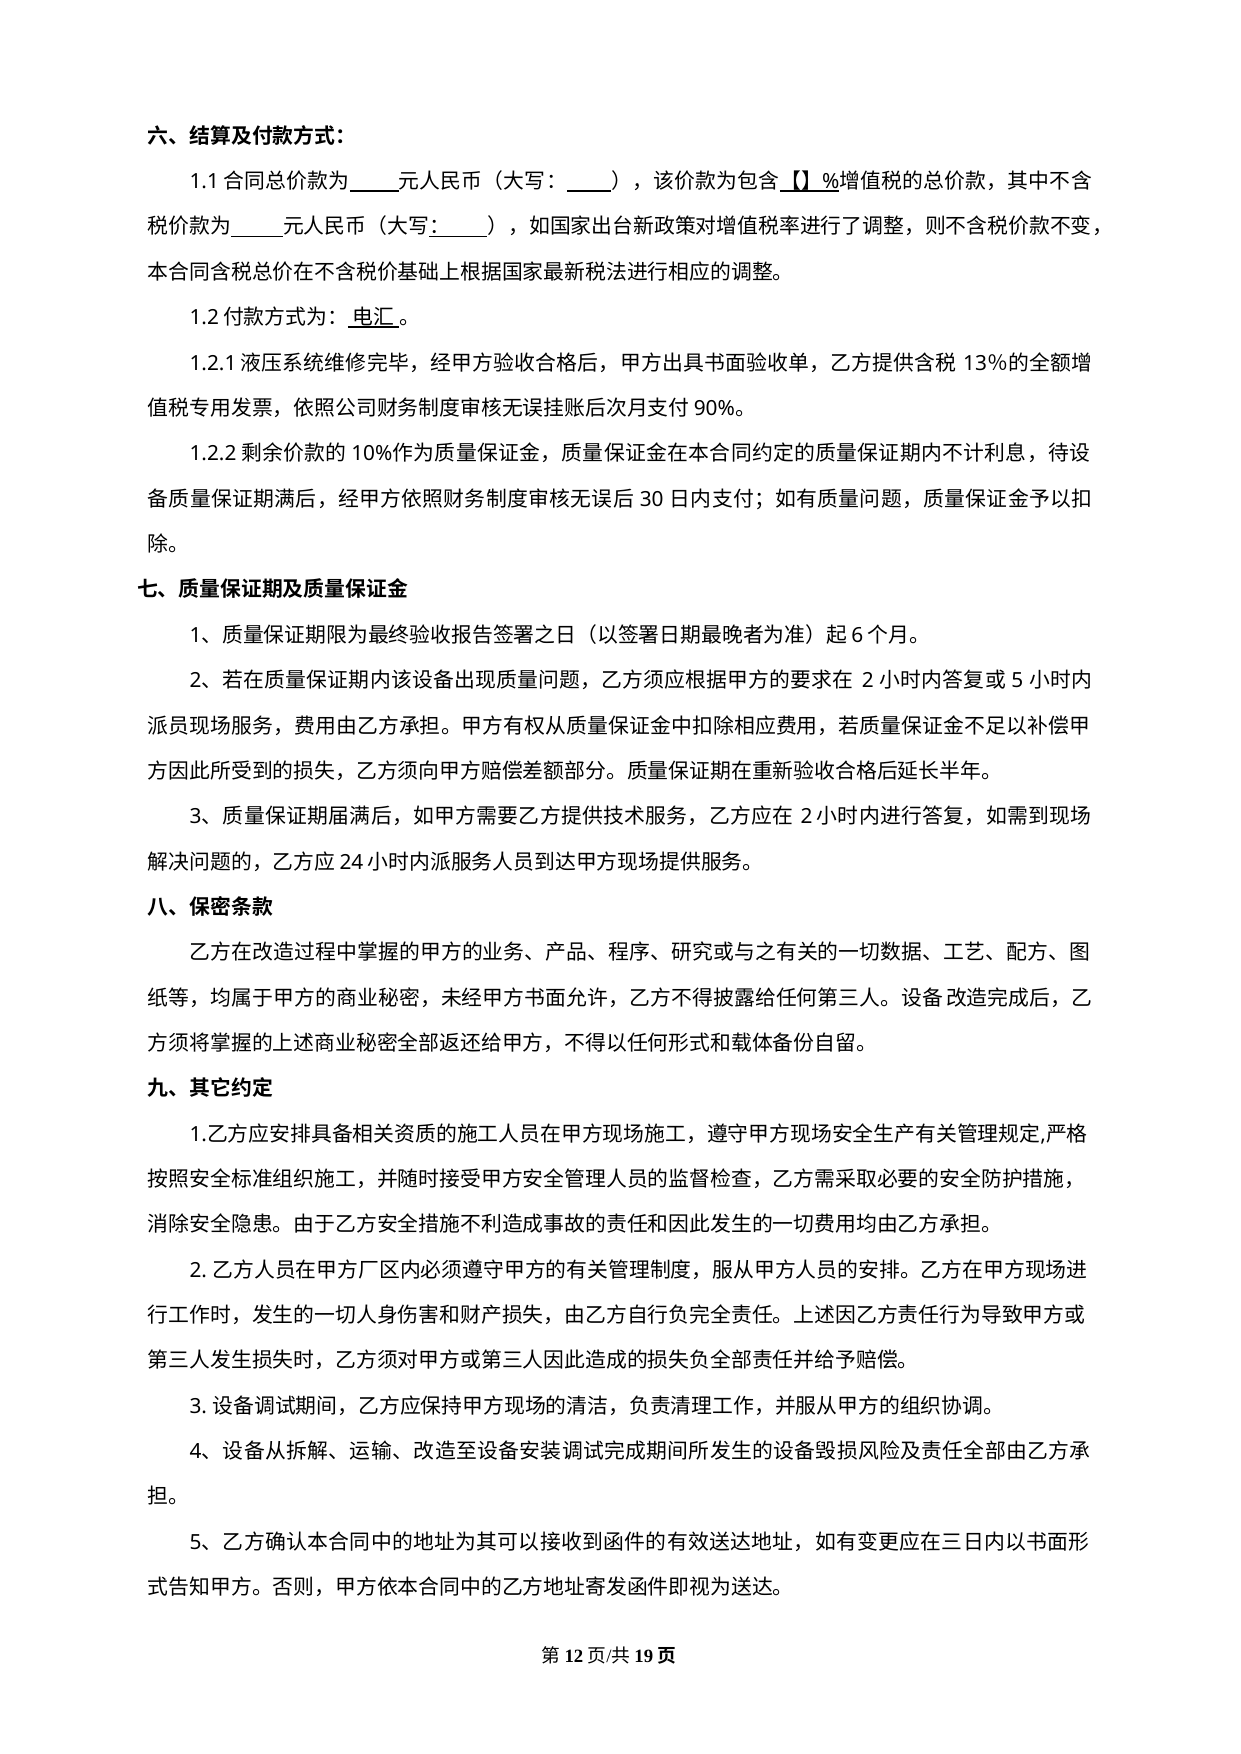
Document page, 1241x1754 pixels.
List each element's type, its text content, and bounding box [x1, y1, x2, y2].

text 1.乙方应安排具备相关资质的施工人员在甲方现场施工，遵守甲方现场安全生产有关管理规定,严格按照安全标准组织施工，并随时接受甲方安全管理人员的监督检查，乙方需采取必要的安全防护措施，消除安全隐患。由于乙方安全措施不利造成事故的责任和因此发生的一切费用均由乙方承担。 [148, 1117, 1092, 1238]
text 八、保密条款 [148, 890, 1103, 921]
text 3. 设备调试期间，乙方应保持甲方现场的清洁，负责清理工作，并服从甲方的组织协调。 [148, 1389, 1092, 1419]
text 3、质量保证期届满后，如甲方需要乙方提供技术服务，乙方应在2小时内进行答复，如需到现场解决问题的，乙方应24小时内派服务人员到达甲方现场提供服务。 [148, 799, 1092, 875]
text 1.2.1液压系统维修完毕，经甲方验收合格后，甲方出具书面验收单，乙方提供含税13％的全额增值税专用发票，依照公司财务制度审核无误挂账后次月支付90%。 [148, 346, 1092, 421]
text 1.2付款方式为： 电汇 。 [148, 300, 1092, 331]
text 1.2.2剩余价款的10%作为质量保证金，质量保证金在本合同约定的质量保证期内不计利息，待设备质量保证期满后，经甲方依照财务制度审核无误后 30 日内支付；如有质量问题，质量保证金予以扣除。 [148, 437, 1092, 558]
text 1.1合同总价款为 元人民币（大写： ），该价款为包含【】%增值税的总价款，其中不含税价款为 元人民币（大写： ），如国家出台新政策对增值税率进行了调整，则不含税价款不变，本合同含税总价在不含税价基础上根据国家最新税法进行相应的调整。 [148, 164, 1092, 285]
text 七、质量保证期及质量保证金 [137, 573, 1103, 603]
text 九、其它约定 [148, 1072, 1092, 1102]
text 乙方在改造过程中掌握的甲方的业务、产品、程序、研究或与之有关的一切数据、工艺、配方、图纸等，均属于甲方的商业秘密，未经甲方书面允许，乙方不得披露给任何第三人。设备改造完成后，乙方须将掌握的上述商业秘密全部返还给甲方，不得以任何形式和载体备份自留。 [148, 936, 1092, 1056]
text 六、结算及付款方式： [148, 119, 1092, 149]
text 2. 乙方人员在甲方厂区内必须遵守甲方的有关管理制度，服从甲方人员的安排。乙方在甲方现场进行工作时，发生的一切人身伤害和财产损失，由乙方自行负完全责任。上述因乙方责任行为导致甲方或第三人发生损失时，乙方须对甲方或第三人因此造成的损失负全部责任并给予赔偿。 [148, 1253, 1092, 1374]
text 4、设备从拆解、运输、改造至设备安装调试完成期间所发生的设备毁损风险及责任全部由乙方承担。 [148, 1434, 1092, 1510]
text 1、质量保证期限为最终验收报告签署之日（以签署日期最晚者为准）起6个月。 [148, 618, 1092, 648]
text 5、乙方确认本合同中的地址为其可以接收到函件的有效送达地址，如有变更应在三日内以书面形式告知甲方。否则，甲方依本合同中的乙方地址寄发函件即视为送达。 [148, 1525, 1092, 1601]
text 2、若在质量保证期内该设备出现质量问题，乙方须应根据甲方的要求在 2 小时内答复或 5 小时内派员现场服务，费用由乙方承担。甲方有权从质量保证金中扣除相应费用，若质量保证金不足以补偿甲方因此所受到的损失，乙方须向甲方赔偿差额部分。质量保证期在重新验收合格后延长半年。 [148, 663, 1092, 784]
